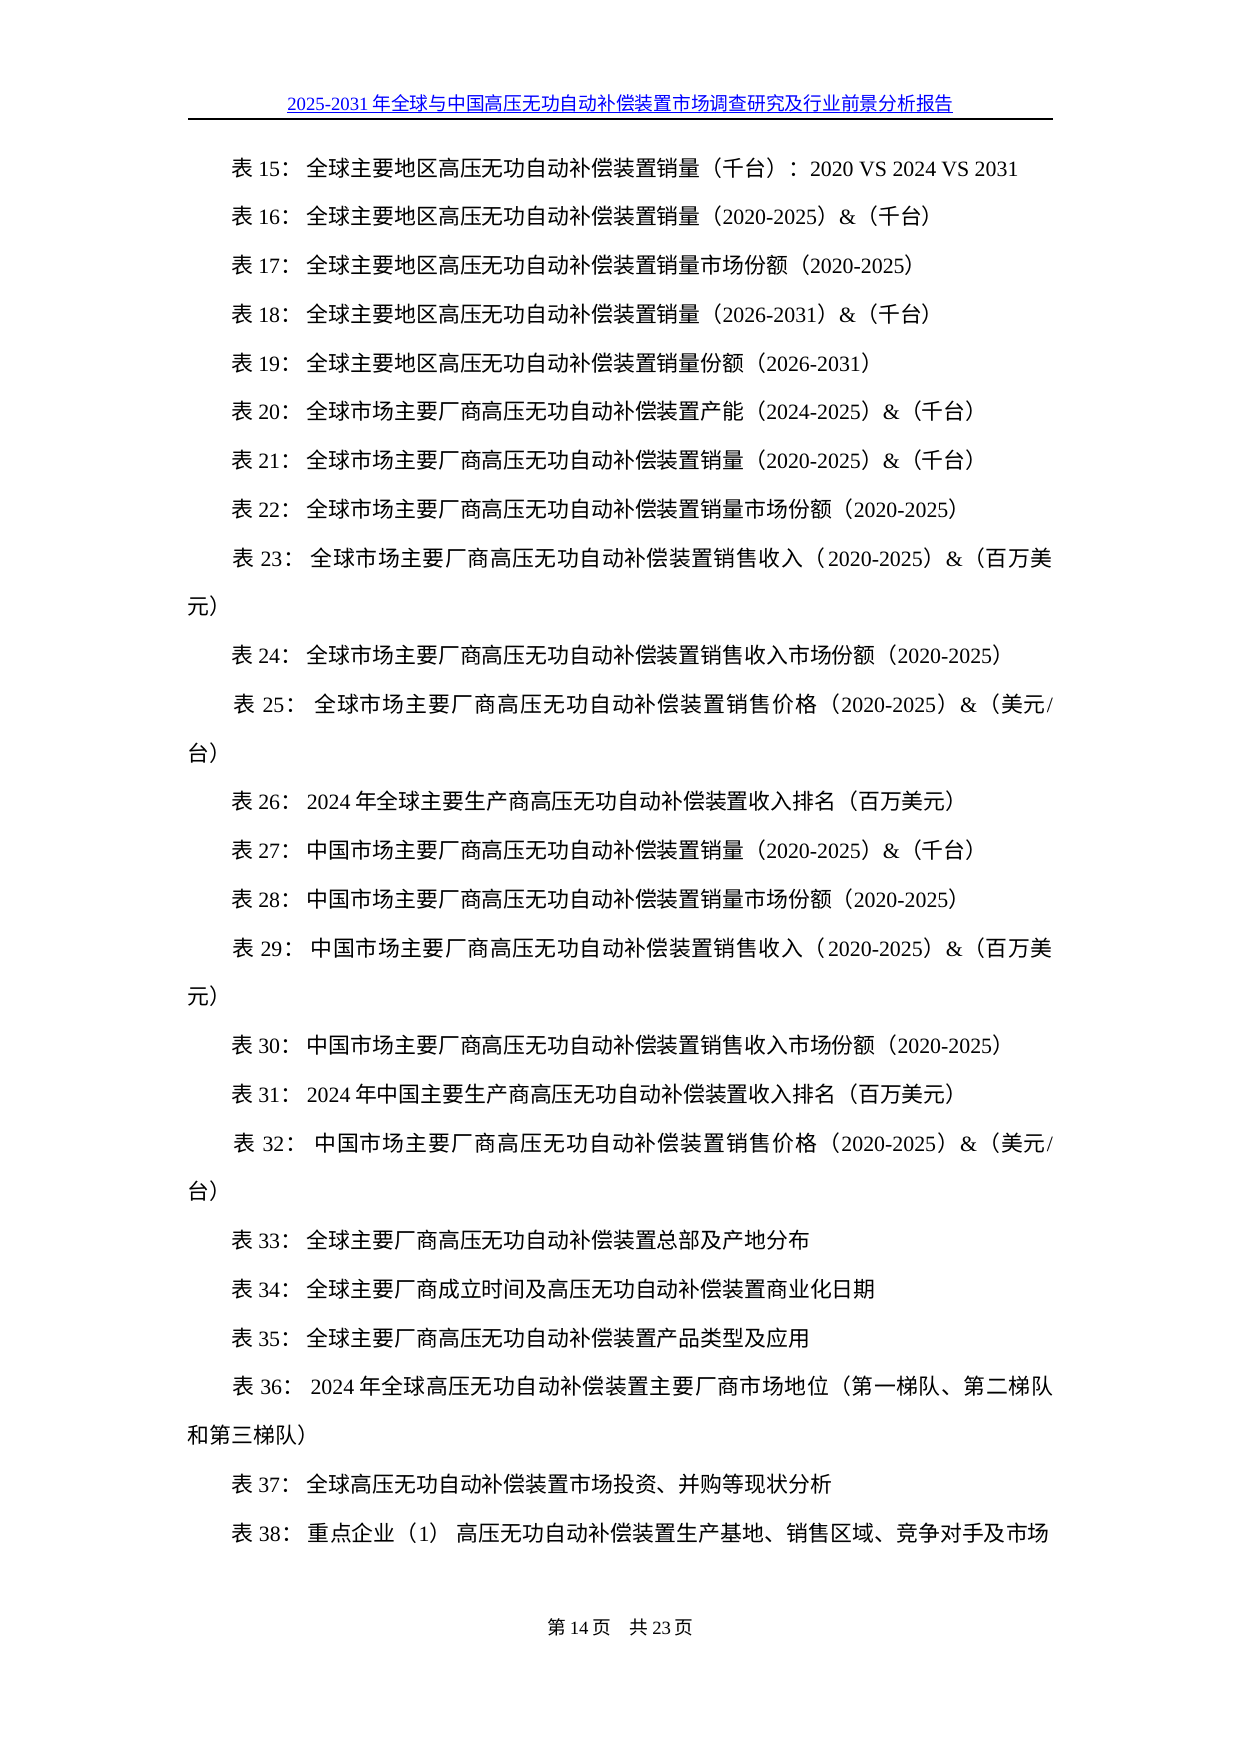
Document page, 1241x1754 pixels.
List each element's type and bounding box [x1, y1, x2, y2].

text [187, 150, 1053, 1548]
